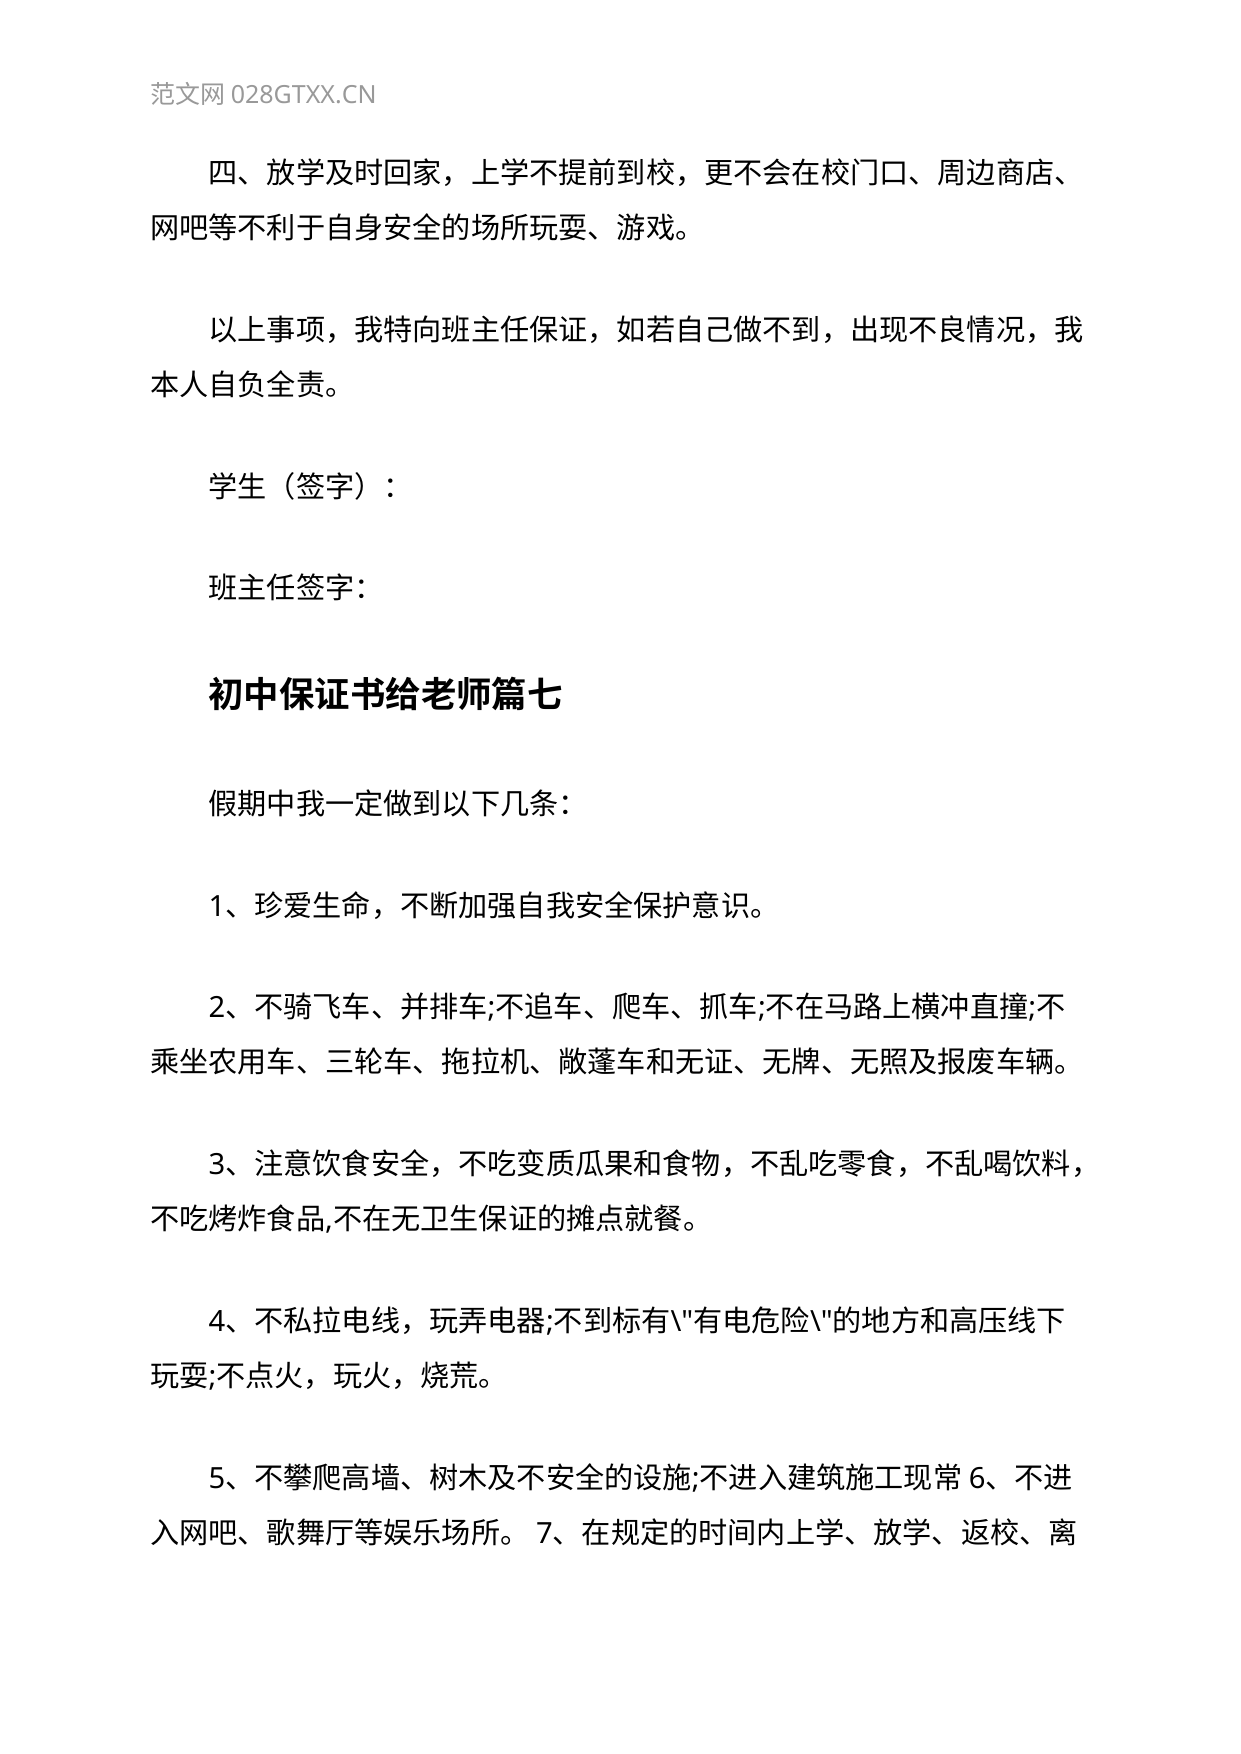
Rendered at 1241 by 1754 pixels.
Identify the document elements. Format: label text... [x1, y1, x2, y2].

text 初中保证书给老师篇七 [150, 667, 1090, 718]
text 四、放学及时回家，上学不提前到校，更不会在校门口、周边商店、网吧等不利于自身安全的场所玩耍、游戏。 [150, 150, 1090, 247]
text 3、注意饮食安全，不吃变质瓜果和食物，不乱吃零食，不乱喝饮料，不吃烤炸食品,不在无卫生保证的摊点就餐。 [150, 1141, 1090, 1238]
text 2、不骑飞车、并排车;不追车、爬车、抓车;不在马路上横冲直撞;不乘坐农用车、三轮车、拖拉机、敞蓬车和无证、无牌、无照及报废车辆。 [150, 984, 1090, 1081]
text 假期中我一定做到以下几条： [150, 780, 1090, 823]
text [150, 1455, 1090, 1552]
text 班主任签字： [150, 565, 1090, 607]
text 学生（签字）： [150, 463, 1090, 506]
text 1、珍爱生命，不断加强自我安全保护意识。 [150, 882, 1090, 924]
text 4、不私拉电线，玩弄电器;不到标有\"有电危险\"的地方和高压线下玩耍;不点火，玩火，烧荒。 [150, 1298, 1090, 1395]
text 以上事项，我特向班主任保证，如若自己做不到，出现不良情况，我本人自负全责。 [150, 307, 1090, 404]
